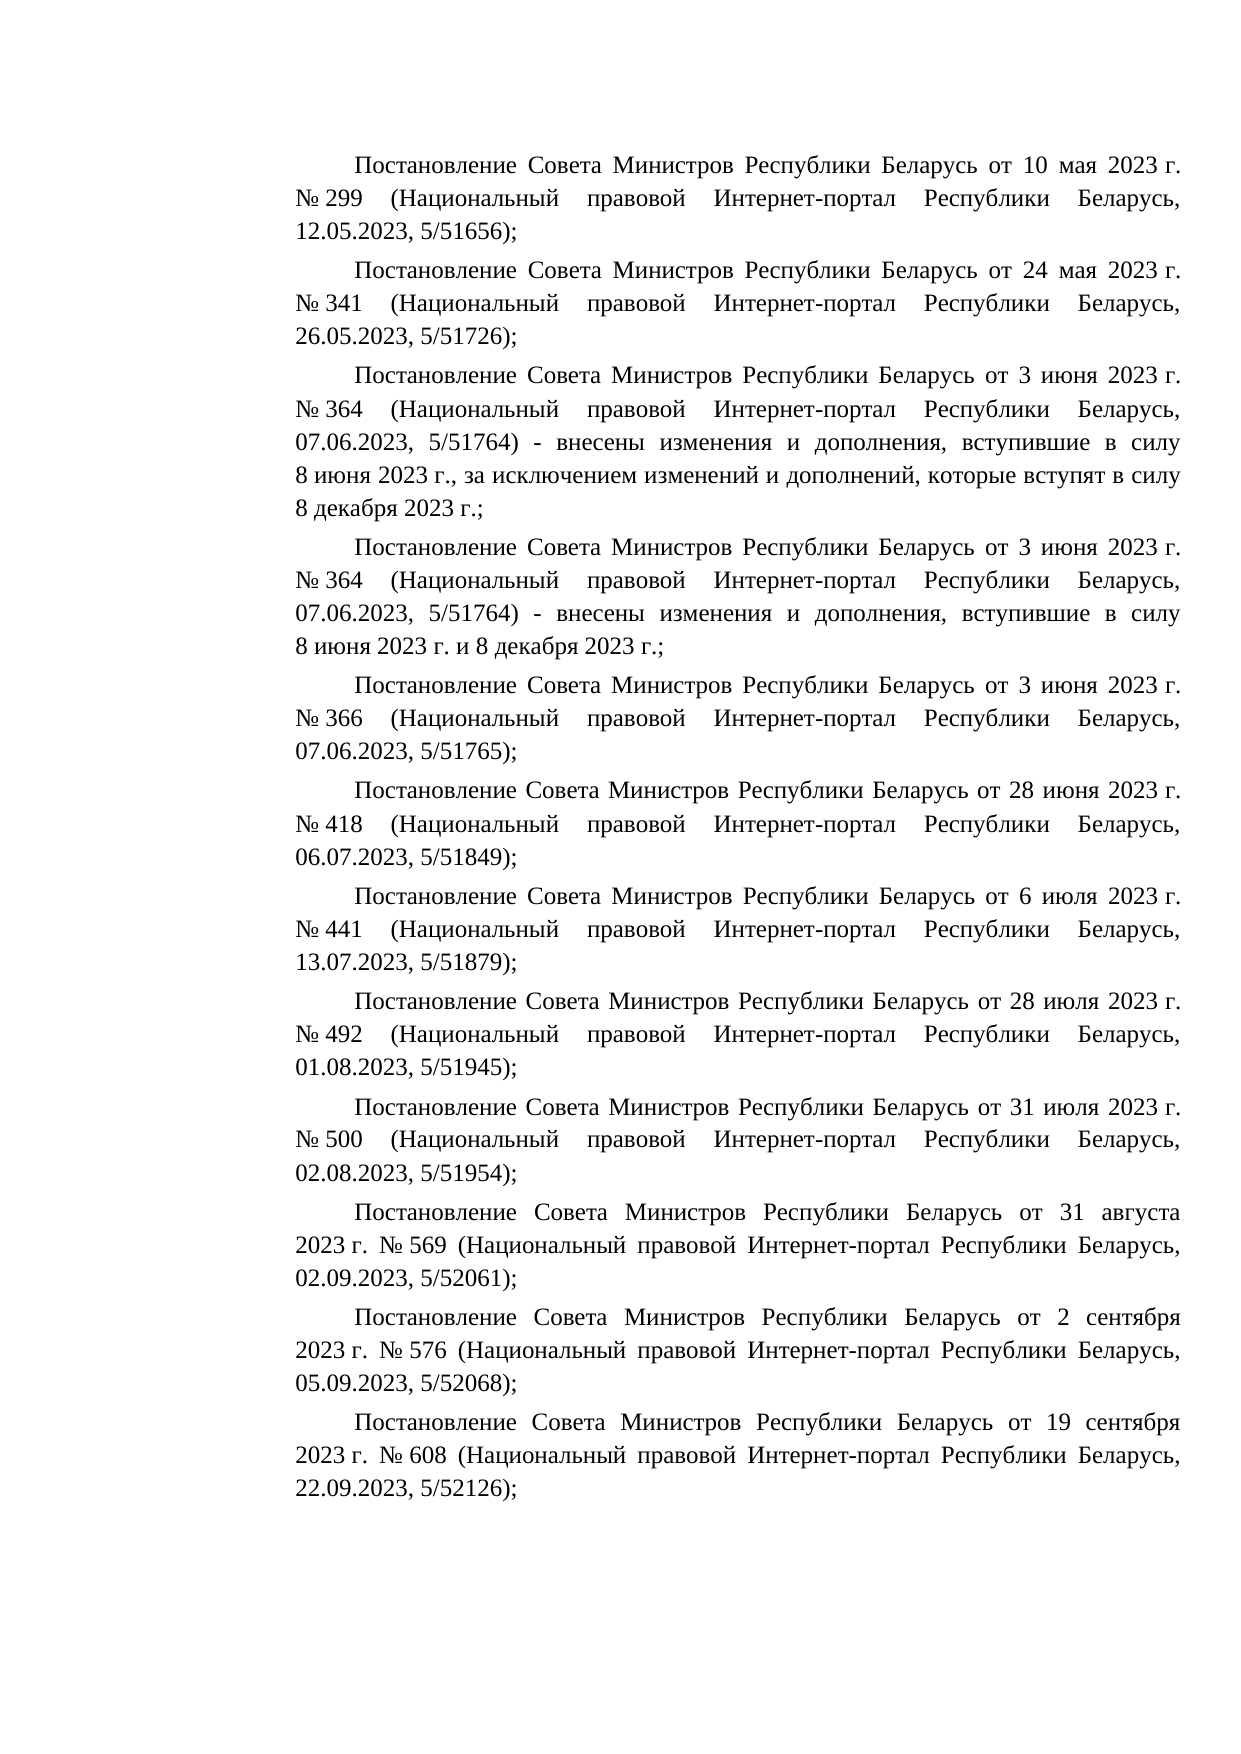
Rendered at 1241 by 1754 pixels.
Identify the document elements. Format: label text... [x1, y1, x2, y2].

text Постановление Совета Министров Республики Беларусь от 19 сентября 2023 г. № 608 (Национальный правовой Интернет-портал Республики Беларусь, 22.09.2023, 5/52126); [295, 1407, 1181, 1502]
text Постановление Совета Министров Республики Беларусь от 6 июля 2023 г. № 441 (Национальный правовой Интернет-портал Республики Беларусь, 13.07.2023, 5/51879); [295, 881, 1181, 976]
text Постановление Совета Министров Республики Беларусь от 28 июня 2023 г. № 418 (Национальный правовой Интернет-портал Республики Беларусь, 06.07.2023, 5/51849); [295, 776, 1181, 870]
text Постановление Совета Министров Республики Беларусь от 2 сентября 2023 г. № 576 (Национальный правовой Интернет-портал Республики Беларусь, 05.09.2023, 5/52068); [295, 1302, 1181, 1397]
text Постановление Совета Министров Республики Беларусь от 31 июля 2023 г. № 500 (Национальный правовой Интернет-портал Республики Беларусь, 02.08.2023, 5/51954); [295, 1092, 1181, 1186]
text Постановление Совета Министров Республики Беларусь от 3 июня 2023 г. № 366 (Национальный правовой Интернет-портал Республики Беларусь, 07.06.2023, 5/51765); [295, 670, 1181, 765]
text Постановление Совета Министров Республики Беларусь от 10 мая 2023 г. № 299 (Национальный правовой Интернет-портал Республики Беларусь, 12.05.2023, 5/51656); [295, 150, 1181, 245]
text Постановление Совета Министров Республики Беларусь от 24 мая 2023 г. № 341 (Национальный правовой Интернет-портал Республики Беларусь, 26.05.2023, 5/51726); [295, 255, 1181, 350]
text Постановление Совета Министров Республики Беларусь от 3 июня 2023 г. № 364 (Национальный правовой Интернет-портал Республики Беларусь, 07.06.2023, 5/51764) - внесены изменения и дополнения, вступившие в силу 8 июня 2023 г. и 8 декабря 2023 г.; [295, 532, 1181, 660]
text Постановление Совета Министров Республики Беларусь от 28 июля 2023 г. № 492 (Национальный правовой Интернет-портал Республики Беларусь, 01.08.2023, 5/51945); [295, 986, 1181, 1081]
text Постановление Совета Министров Республики Беларусь от 3 июня 2023 г. № 364 (Национальный правовой Интернет-портал Республики Беларусь, 07.06.2023, 5/51764) - внесены изменения и дополнения, вступившие в силу 8 июня 2023 г., за исключением изменений и дополнений, которые вступят в силу 8 декабря 2023 г.; [295, 361, 1181, 521]
text Постановление Совета Министров Республики Беларусь от 31 августа 2023 г. № 569 (Национальный правовой Интернет-портал Республики Беларусь, 02.09.2023, 5/52061); [295, 1197, 1181, 1292]
